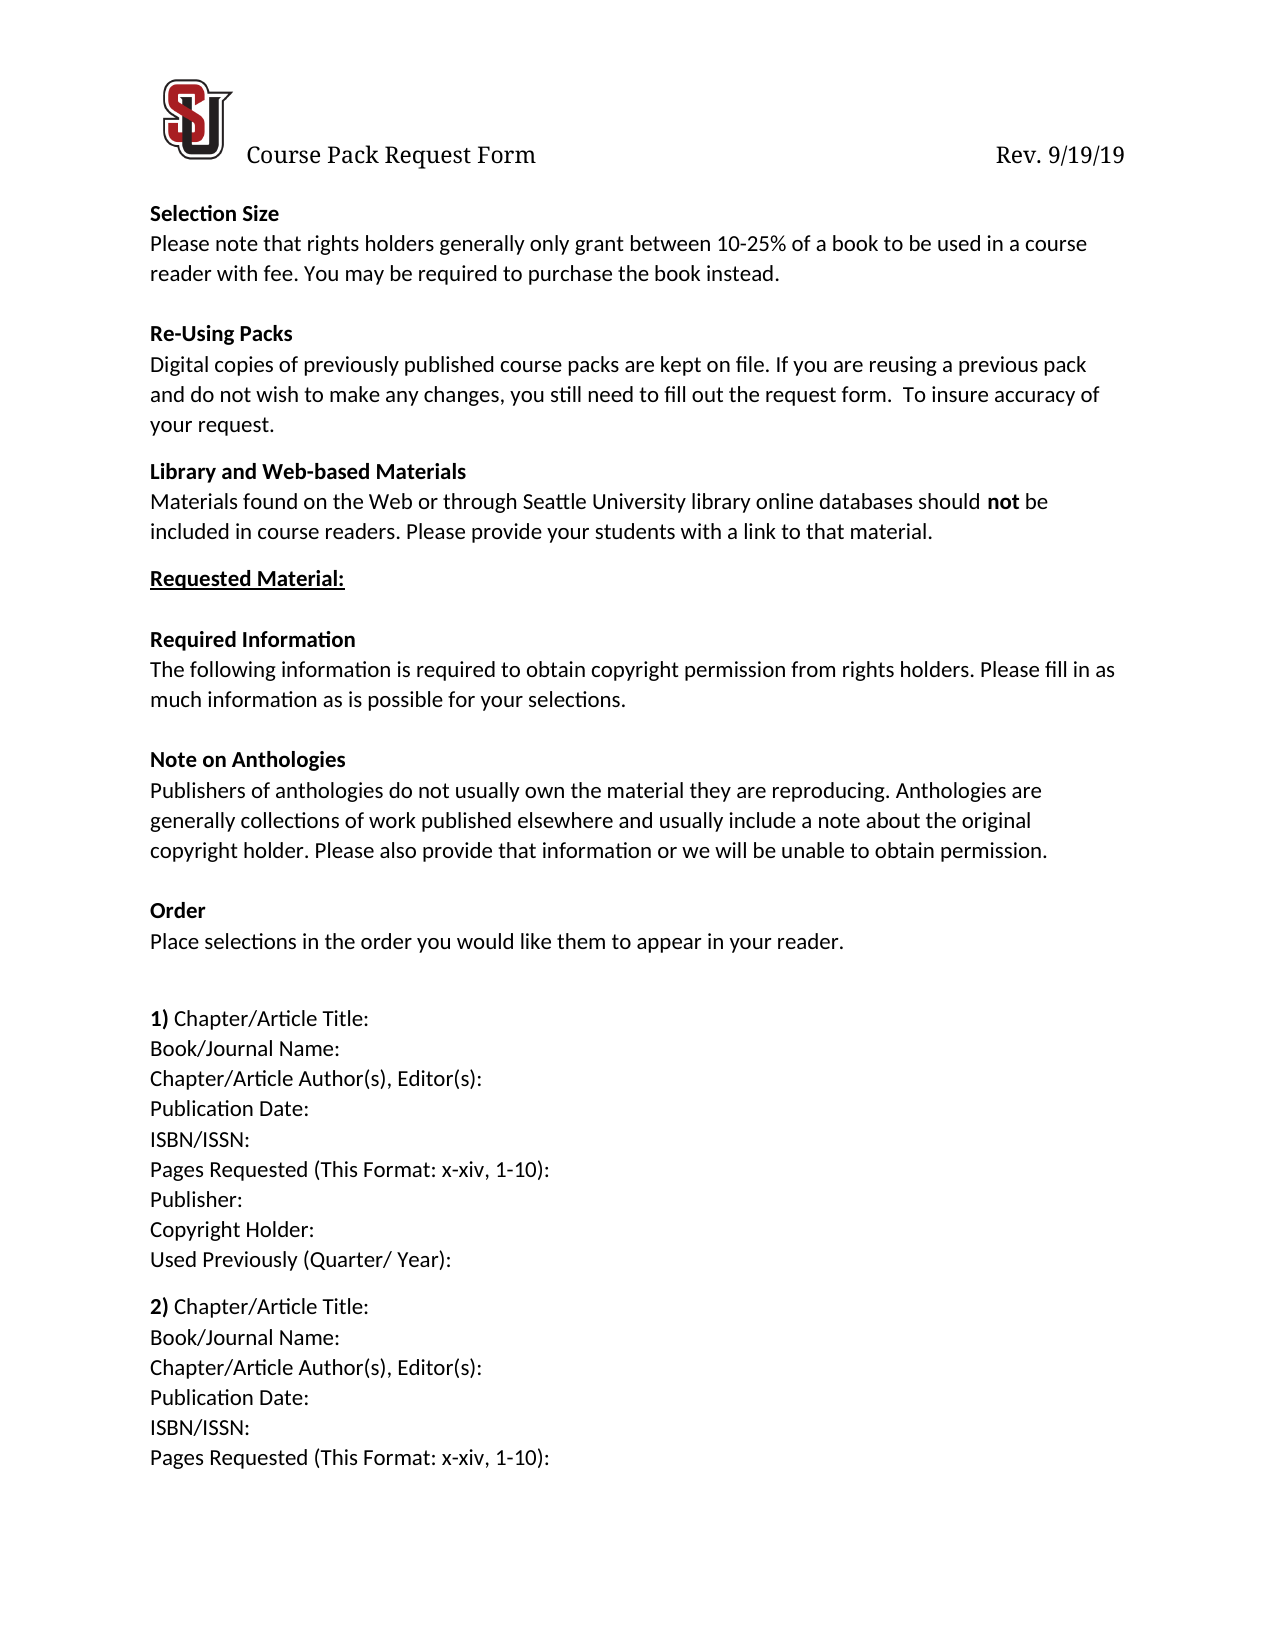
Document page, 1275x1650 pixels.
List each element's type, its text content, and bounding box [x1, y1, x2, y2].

text Library and Web-based Materials Materials found on the Web or through Seattle University library online databases should not be included in course readers. Please provide your students with a link to that material. [150, 457, 1125, 546]
text Selection Size Please note that rights holders generally only grant between 10-25% of a book to be used in a course reader with fee. You may be required to purchase the book instead. Re-Using Packs Digital copies of previously published course packs are kept on file. If you are reusing a previous pack and do not wish to make any changes, you still need to fill out the request form. To insure accuracy of your request. [150, 199, 1125, 438]
text 1) Chapter/Article Title: Book/Journal Name: Chapter/Article Author(s), Editor(s): Publication Date: ISBN/ISSN: Pages Requested (This Format: x-xiv, 1-10): Publisher: Copyright Holder: Used Previously (Quarter/ Year): [150, 1004, 1125, 1274]
text Requested Material: Required Information The following information is required to obtain copyright permission from rights holders. Please fill in as much information as is possible for your selections. Note on Anthologies Publishers of anthologies do not usually own the material they are reproducing. Anthologies are generally collections of work published elsewhere and usually include a note about the original copyright holder. Please also provide that information or we will be unable to obtain permission. Order Place selections in the order you would like them to appear in your reader. [150, 564, 1125, 985]
picture [150, 75, 246, 164]
